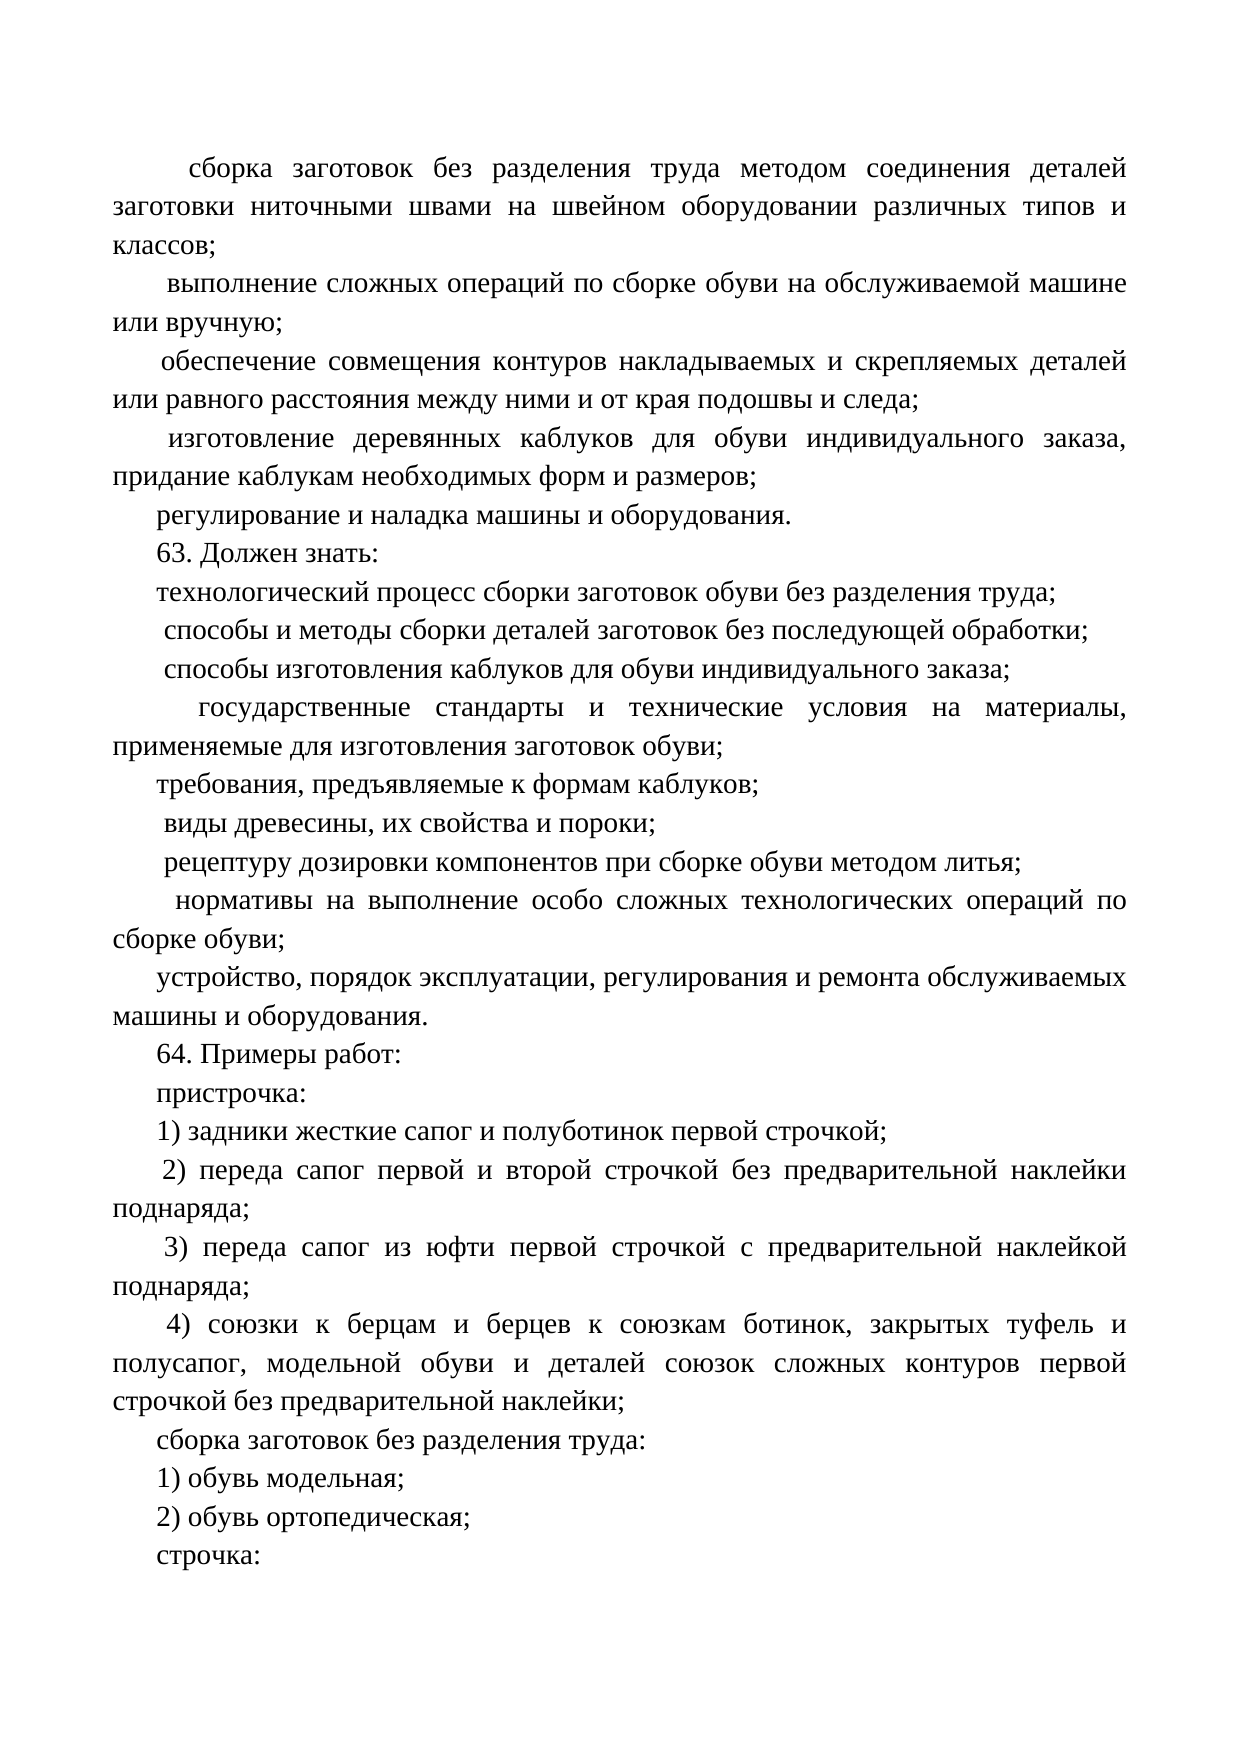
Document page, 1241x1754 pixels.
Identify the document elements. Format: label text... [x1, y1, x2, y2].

text пристрочка: [112, 1075, 1128, 1108]
text выполнение сложных операций по сборке обуви на обслуживаемой машине или вручную; [112, 266, 1128, 338]
text 2) переда сапог первой и второй строчкой без предварительной наклейки поднаряда; [112, 1152, 1128, 1224]
text сборка заготовок без разделения труда методом соединения деталей заготовки ниточными швами на швейном оборудовании различных типов и классов; [112, 150, 1128, 261]
text изготовление деревянных каблуков для обуви индивидуального заказа, придание каблукам необходимых форм и размеров; [112, 420, 1128, 492]
text способы изготовления каблуков для обуви индивидуального заказа; [112, 651, 1128, 684]
text 64. Примеры работ: [112, 1036, 1128, 1070]
text 1) задники жесткие сапог и полуботинок первой строчкой; [112, 1113, 1128, 1147]
text виды древесины, их свойства и пороки; [112, 805, 1128, 839]
text технологический процесс сборки заготовок обуви без разделения труда; [112, 574, 1128, 607]
text 2) обувь ортопедическая; [112, 1499, 1128, 1532]
text 3) переда сапог из юфти первой строчкой с предварительной наклейкой поднаряда; [112, 1229, 1128, 1301]
text рецептуру дозировки компонентов при сборке обуви методом литья; [112, 844, 1128, 877]
text сборка заготовок без разделения труда: [112, 1422, 1128, 1455]
text нормативы на выполнение особо сложных технологических операций по сборке обуви; [112, 882, 1128, 954]
text способы и методы сборки деталей заготовок без последующей обработки; [112, 612, 1128, 646]
text 63. Должен знать: [112, 535, 1128, 569]
text 1) обувь модельная; [112, 1460, 1128, 1494]
text 4) союзки к берцам и берцев к союзкам ботинок, закрытых туфель и полусапог, модельной обуви и деталей союзок сложных контуров первой строчкой без предварительной наклейки; [112, 1306, 1128, 1417]
text строчка: [112, 1537, 1128, 1571]
text регулирование и наладка машины и оборудования. [112, 497, 1128, 530]
text государственные стандарты и технические условия на материалы, применяемые для изготовления заготовок обуви; [112, 689, 1128, 762]
text устройство, порядок эксплуатации, регулирования и ремонта обслуживаемых машины и оборудования. [112, 959, 1128, 1031]
text требования, предъявляемые к формам каблуков; [112, 767, 1128, 800]
text обеспечение совмещения контуров накладываемых и скрепляемых деталей или равного расстояния между ними и от края подошвы и следа; [112, 343, 1128, 415]
